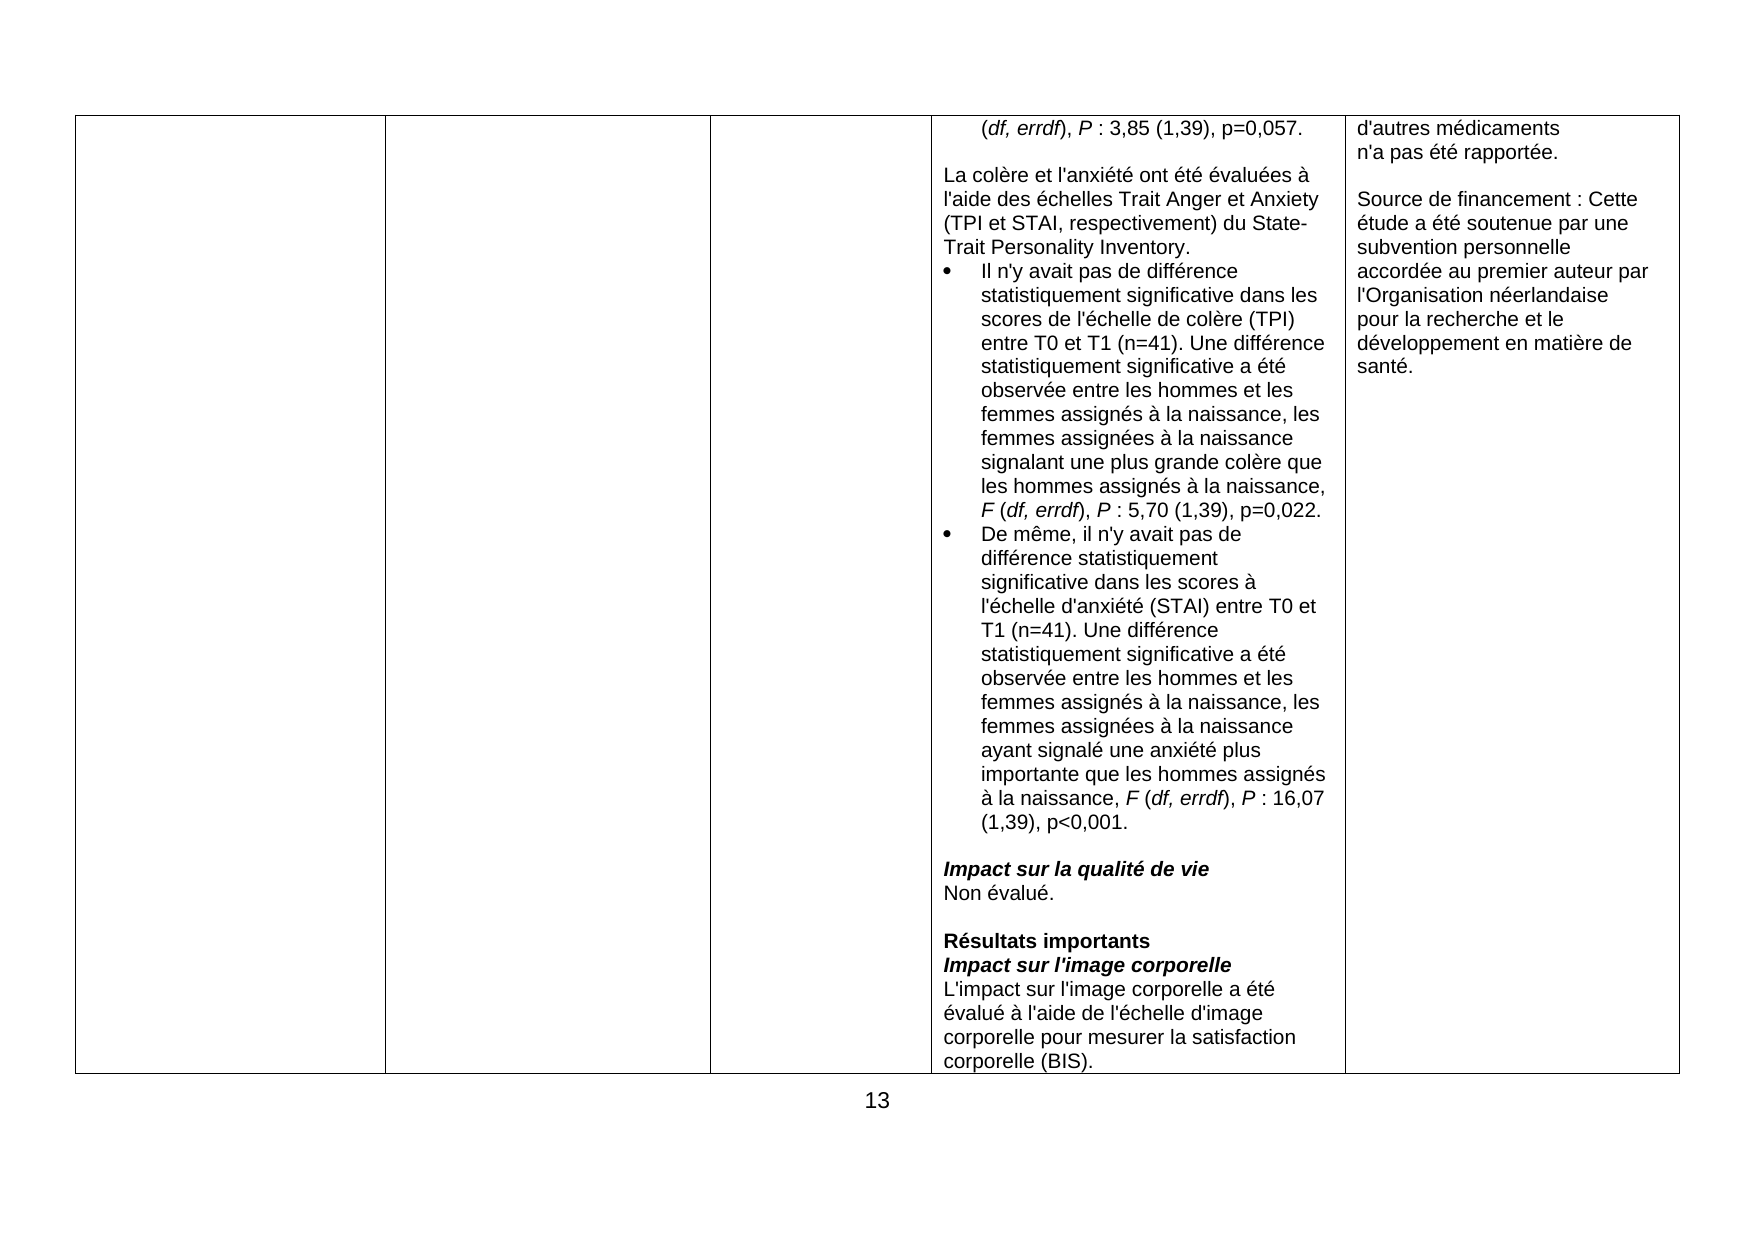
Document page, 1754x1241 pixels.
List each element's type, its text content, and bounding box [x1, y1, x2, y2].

table_header [711, 116, 931, 1073]
table_header [386, 116, 710, 1073]
table_header d'autres médicaments n'a pas été rapportée. Source de financement : Cette étude a été soutenue par une subvention personnelle accordée au premier auteur par l'Organisation néerlandaise pour la recherche et le développement en matière de santé. [1346, 116, 1679, 1073]
table_header [76, 116, 385, 1073]
table_header (df, errdf), P : 3,85 (1,39), p=0,057. La colère et l'anxiété ont été évaluées à l'aide des échelles Trait Anger et Anxiety (TPI et STAI, respectivement) du State-Trait Personality Inventory. Il n'y avait pas de différence statistiquement significative dans les scores de l'échelle de colère (TPI) entre T0 et T1 (n=41). Une différence statistiquement significative a été observée entre les hommes et les femmes assignés à la naissance, les femmes assignées à la naissance signalant une plus grande colère que les hommes assignés à la naissance, F (df, errdf), P : 5,70 (1,39), p=0,022. De même, il n'y avait pas de différence statistiquement significative dans les scores à l'échelle d'anxiété (STAI) entre T0 et T1 (n=41). Une différence statistiquement significative a été observée entre les hommes et les femmes assignés à la naissance, les femmes assignées à la naissance ayant signalé une anxiété plus importante que les hommes assignés à la naissance, F (df, errdf), P : 16,07 (1,39), p<0,001. Impact sur la qualité de vie Non évalué. Résultats importants Impact sur l'image corporelle L'impact sur l'image corporelle a été évalué à l'aide de l'échelle d'image corporelle pour mesurer la satisfaction corporelle (BIS). [932, 116, 1345, 1073]
